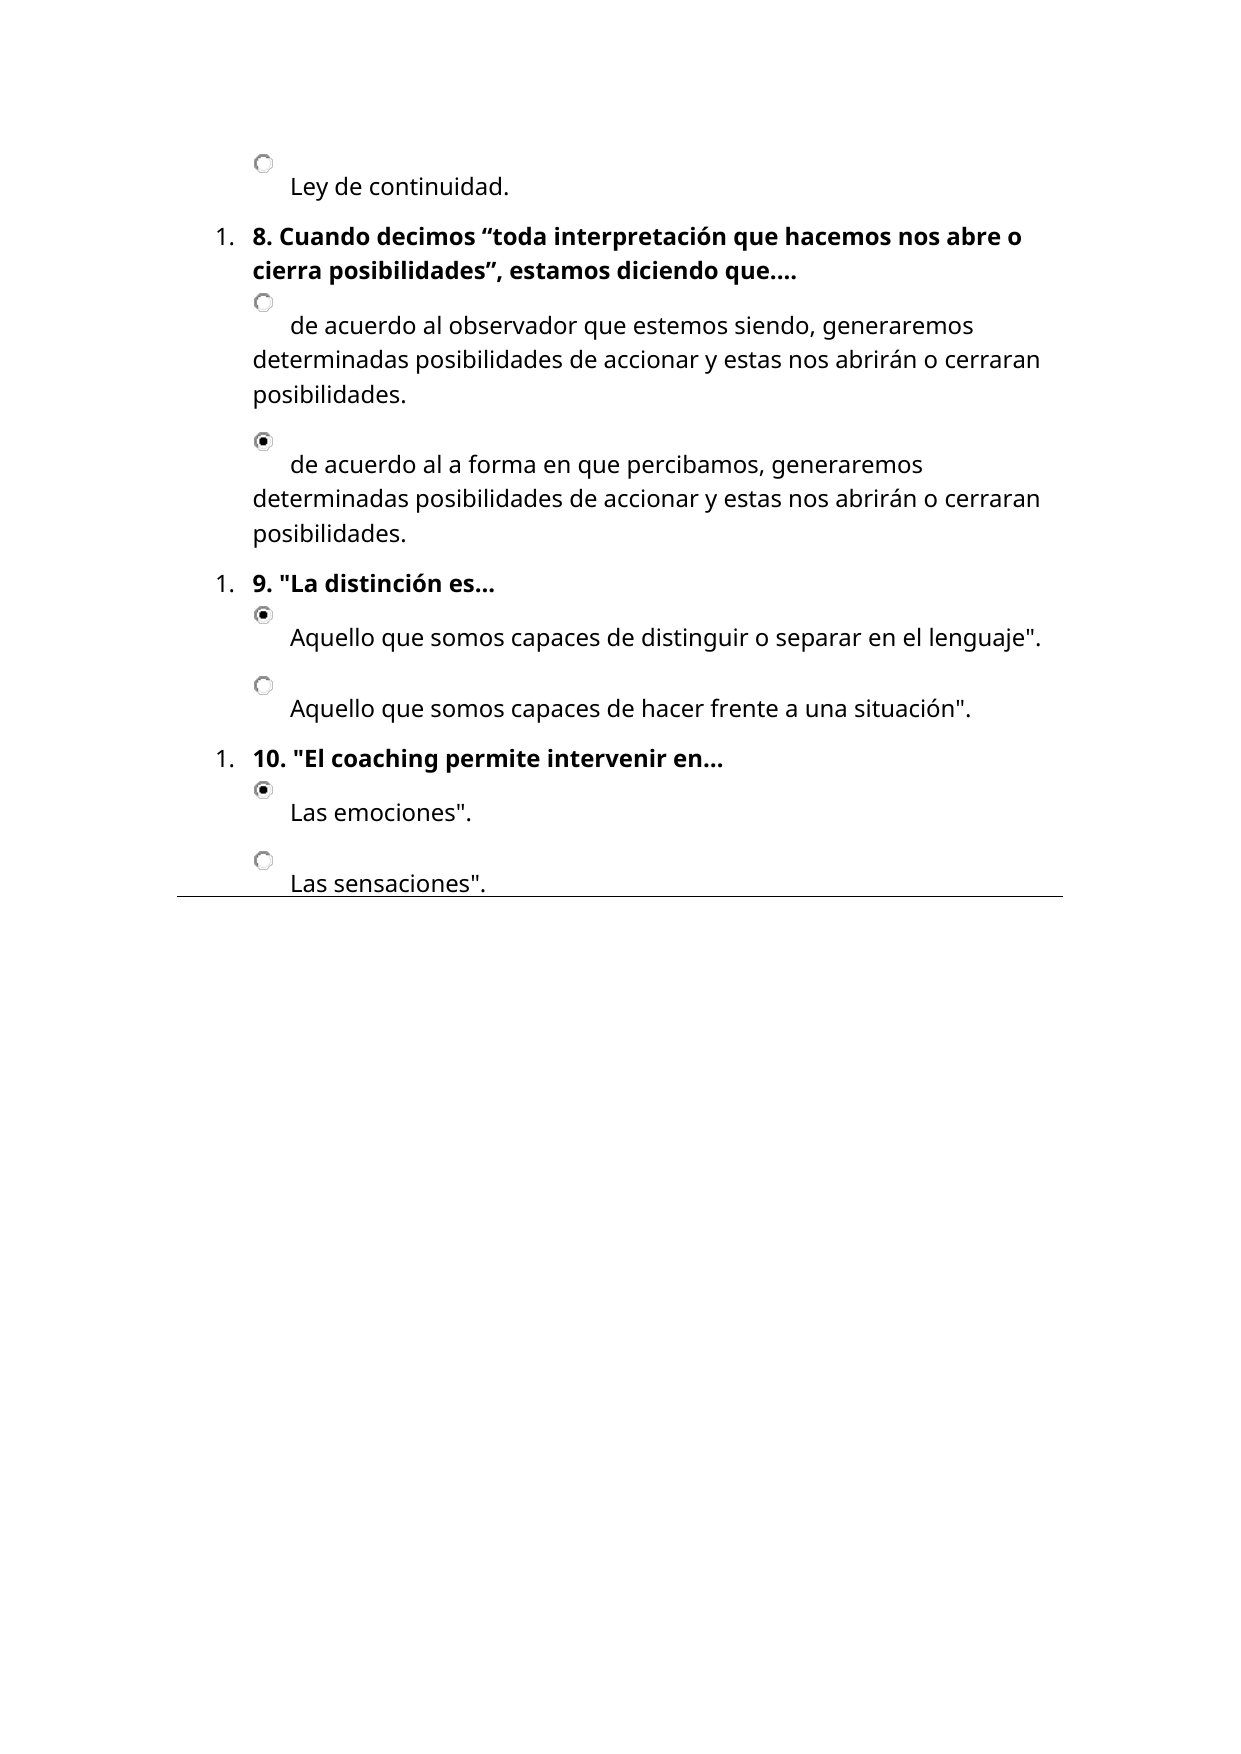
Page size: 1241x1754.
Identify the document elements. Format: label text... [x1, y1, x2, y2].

text Las emociones". [252, 774, 1063, 829]
text Aquello que somos capaces de hacer frente a una situación". [252, 669, 1063, 724]
text Aquello que somos capaces de distinguir o separar en el lenguaje". [252, 599, 1063, 654]
text Ley de continuidad. [252, 148, 1063, 202]
text de acuerdo al a forma en que percibamos, generaremos determinadas posibilidades de accionar y estas nos abrirán o cerraran posibilidades. [252, 426, 1063, 549]
list 8. Cuando decimos “toda interpretación que hacemos nos abre o cierra posibilidades”, estamos diciendo que.... [215, 218, 1063, 287]
text Las sensaciones". [252, 844, 1063, 896]
list 10. "El coaching permite intervenir en… [215, 740, 1063, 774]
list 9. "La distinción es... [215, 565, 1063, 599]
text de acuerdo al observador que estemos siendo, generaremos determinadas posibilidades de accionar y estas nos abrirán o cerraran posibilidades. [252, 287, 1063, 410]
